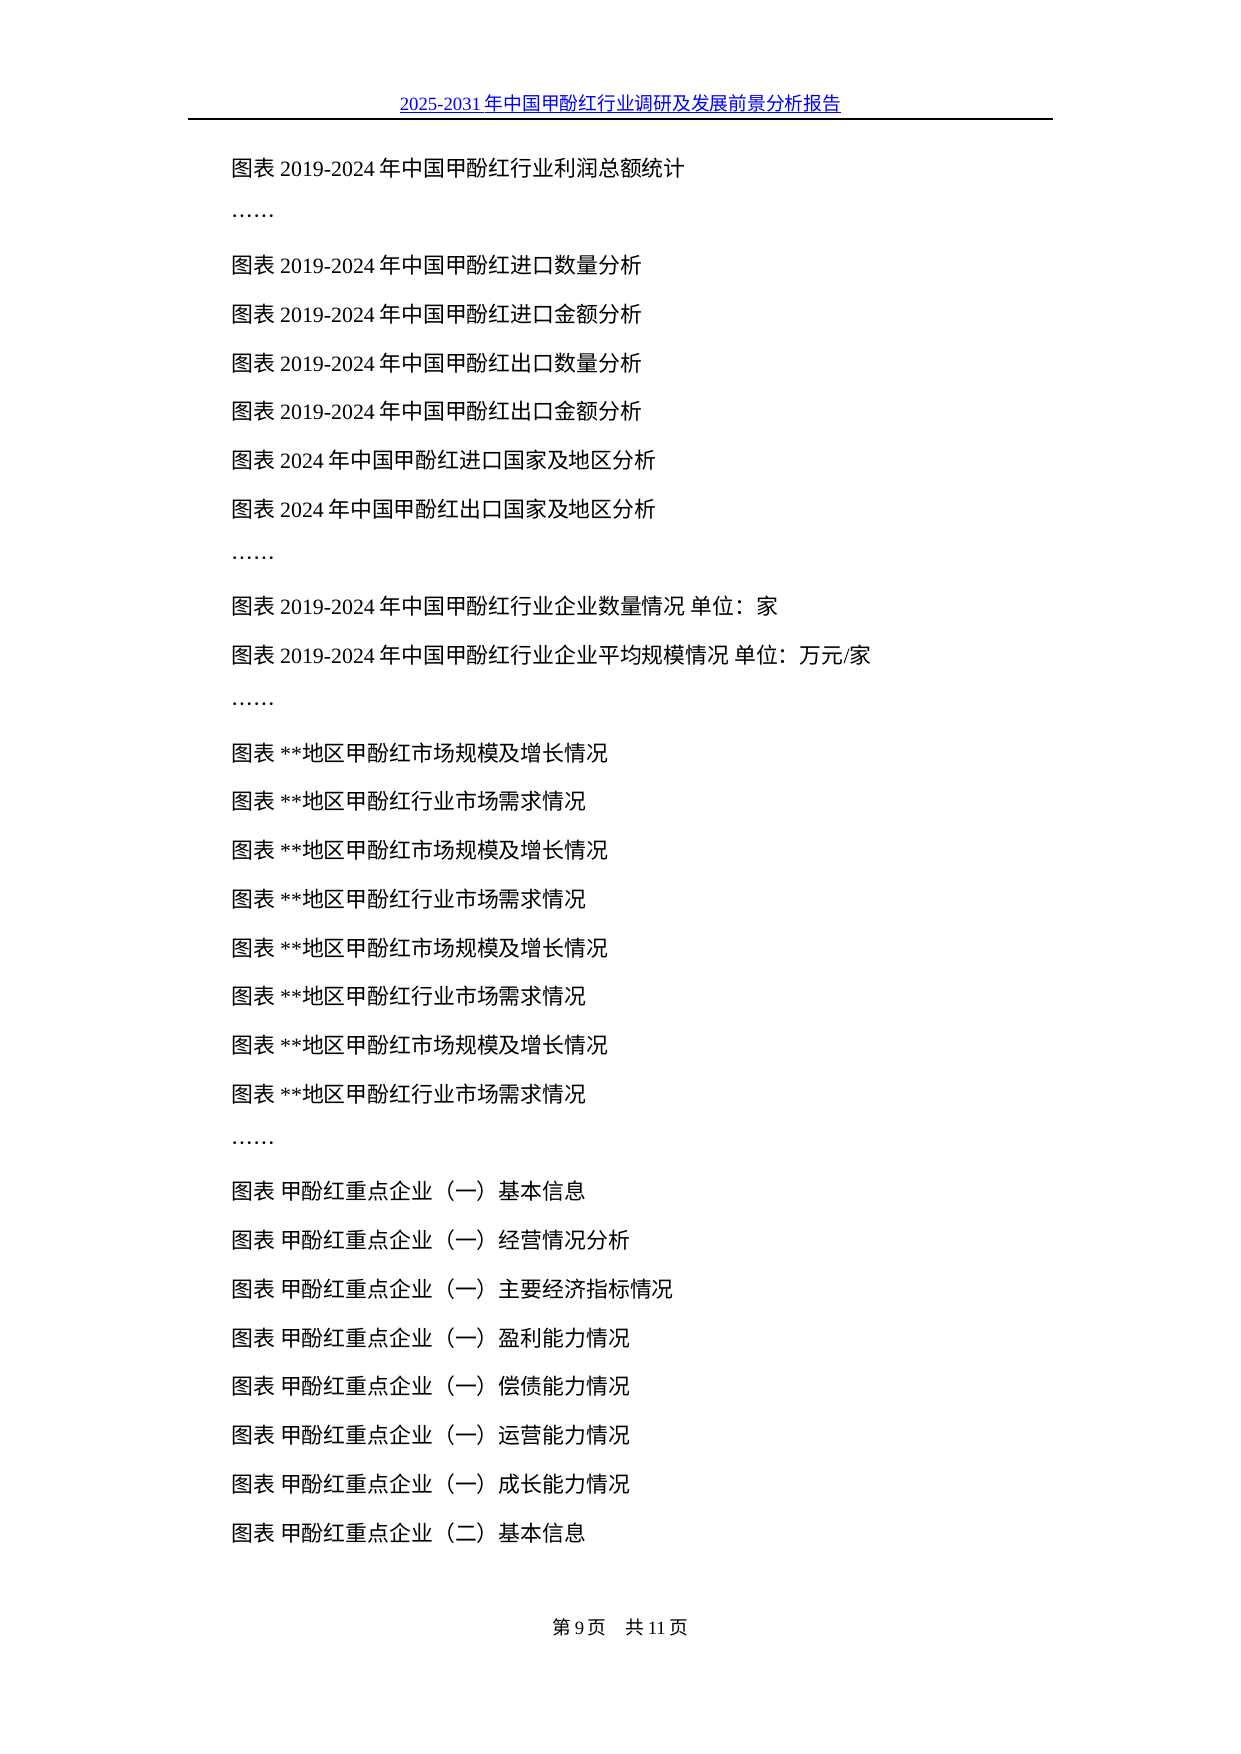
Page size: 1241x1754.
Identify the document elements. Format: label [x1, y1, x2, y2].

text [187, 150, 1053, 1548]
